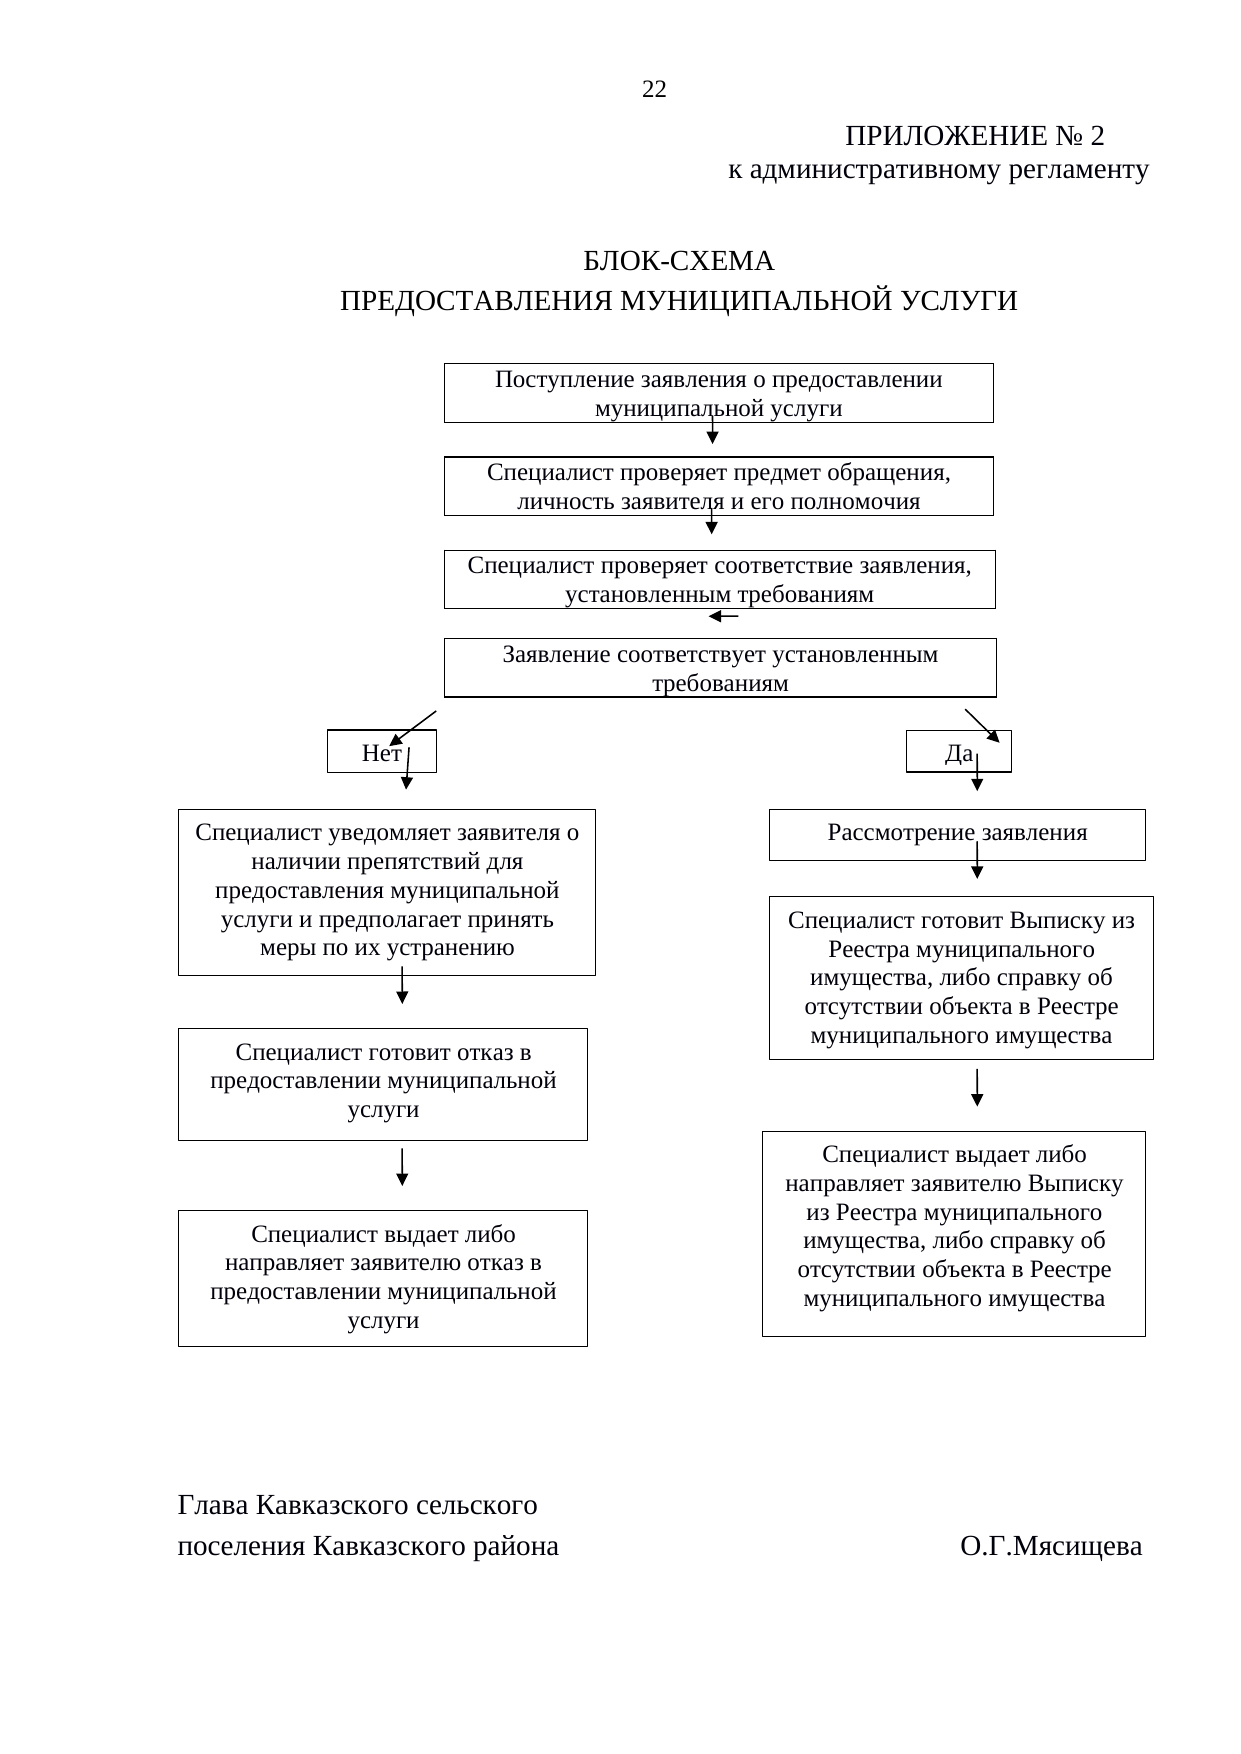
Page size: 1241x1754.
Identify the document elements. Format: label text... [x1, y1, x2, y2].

table_header Поступление заявления о предоставлении муниципальной услуги [445, 364, 993, 422]
text ПРИЛОЖЕНИЕ № 2 [767, 118, 1117, 152]
text поселения Кавказского района О.Г.Мясищева [177, 1528, 1181, 1561]
table_header Специалист проверяет соответствие заявления, установленным требованиям [445, 551, 995, 608]
text ПРЕДОСТАВЛЕНИЯ МУНИЦИПАЛЬНОЙ УСЛУГИ [177, 283, 1181, 316]
table_header Заявление соответствует установленным требованиям [445, 639, 996, 696]
table_header Специалист проверяет предмет обращения, личность заявителя и его полномочия [445, 458, 993, 515]
text к административному регламенту [697, 152, 1181, 185]
text Глава Кавказского сельского [177, 1487, 1181, 1521]
text БЛОК-СХЕМА [177, 243, 1181, 276]
